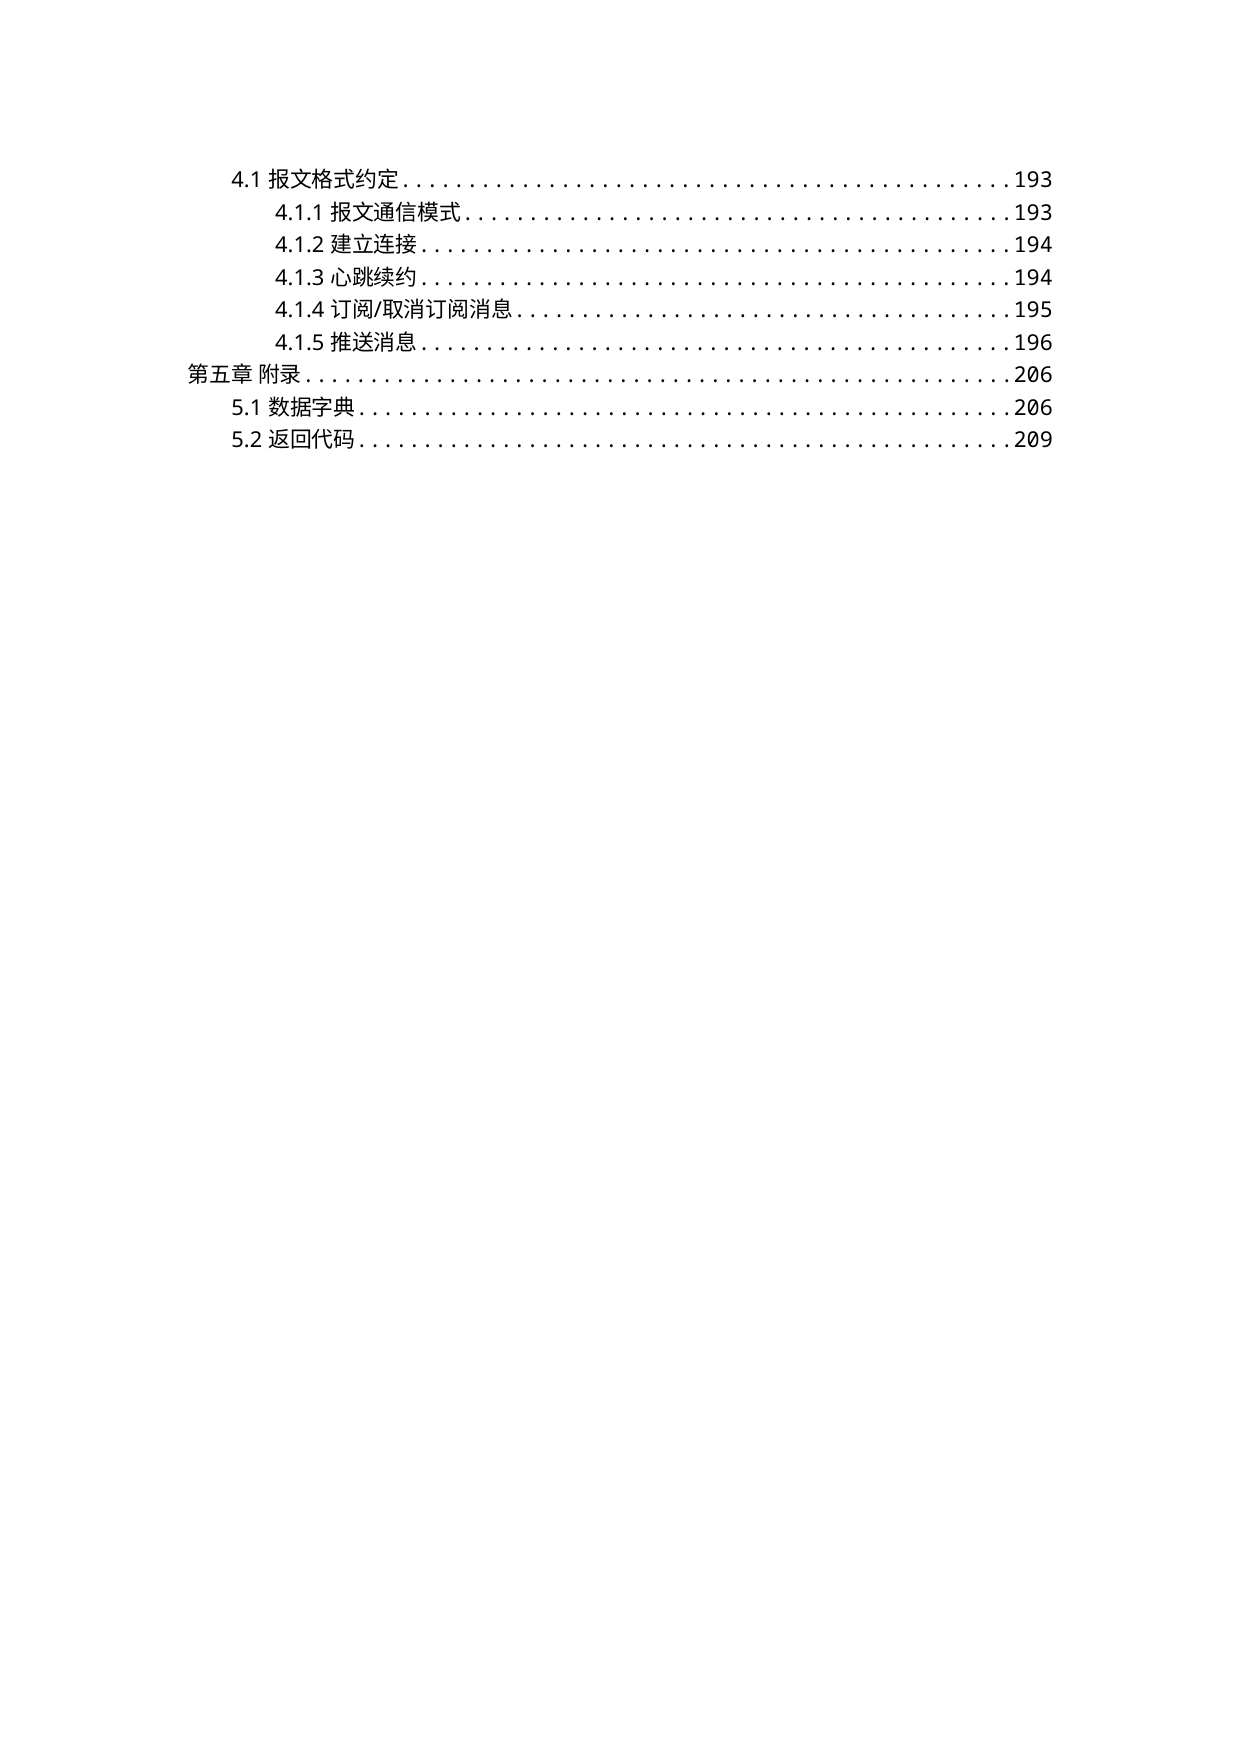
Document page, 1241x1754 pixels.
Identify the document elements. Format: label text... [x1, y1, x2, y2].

text 5.1 数据字典 206 [231, 389, 1053, 422]
text 4.1.2 建立连接 194 [275, 227, 1053, 259]
text 4.1.5 推送消息 196 [275, 324, 1053, 357]
text 4.1.1 报文通信模式 193 [275, 194, 1053, 227]
text 4.1 报文格式约定 193 [231, 162, 1053, 194]
text 4.1.3 心跳续约 194 [275, 259, 1053, 292]
text 第五章 附录 206 [187, 357, 1053, 389]
text 5.2 返回代码 209 [231, 422, 1053, 454]
text 4.1.4 订阅/取消订阅消息 195 [275, 292, 1053, 324]
